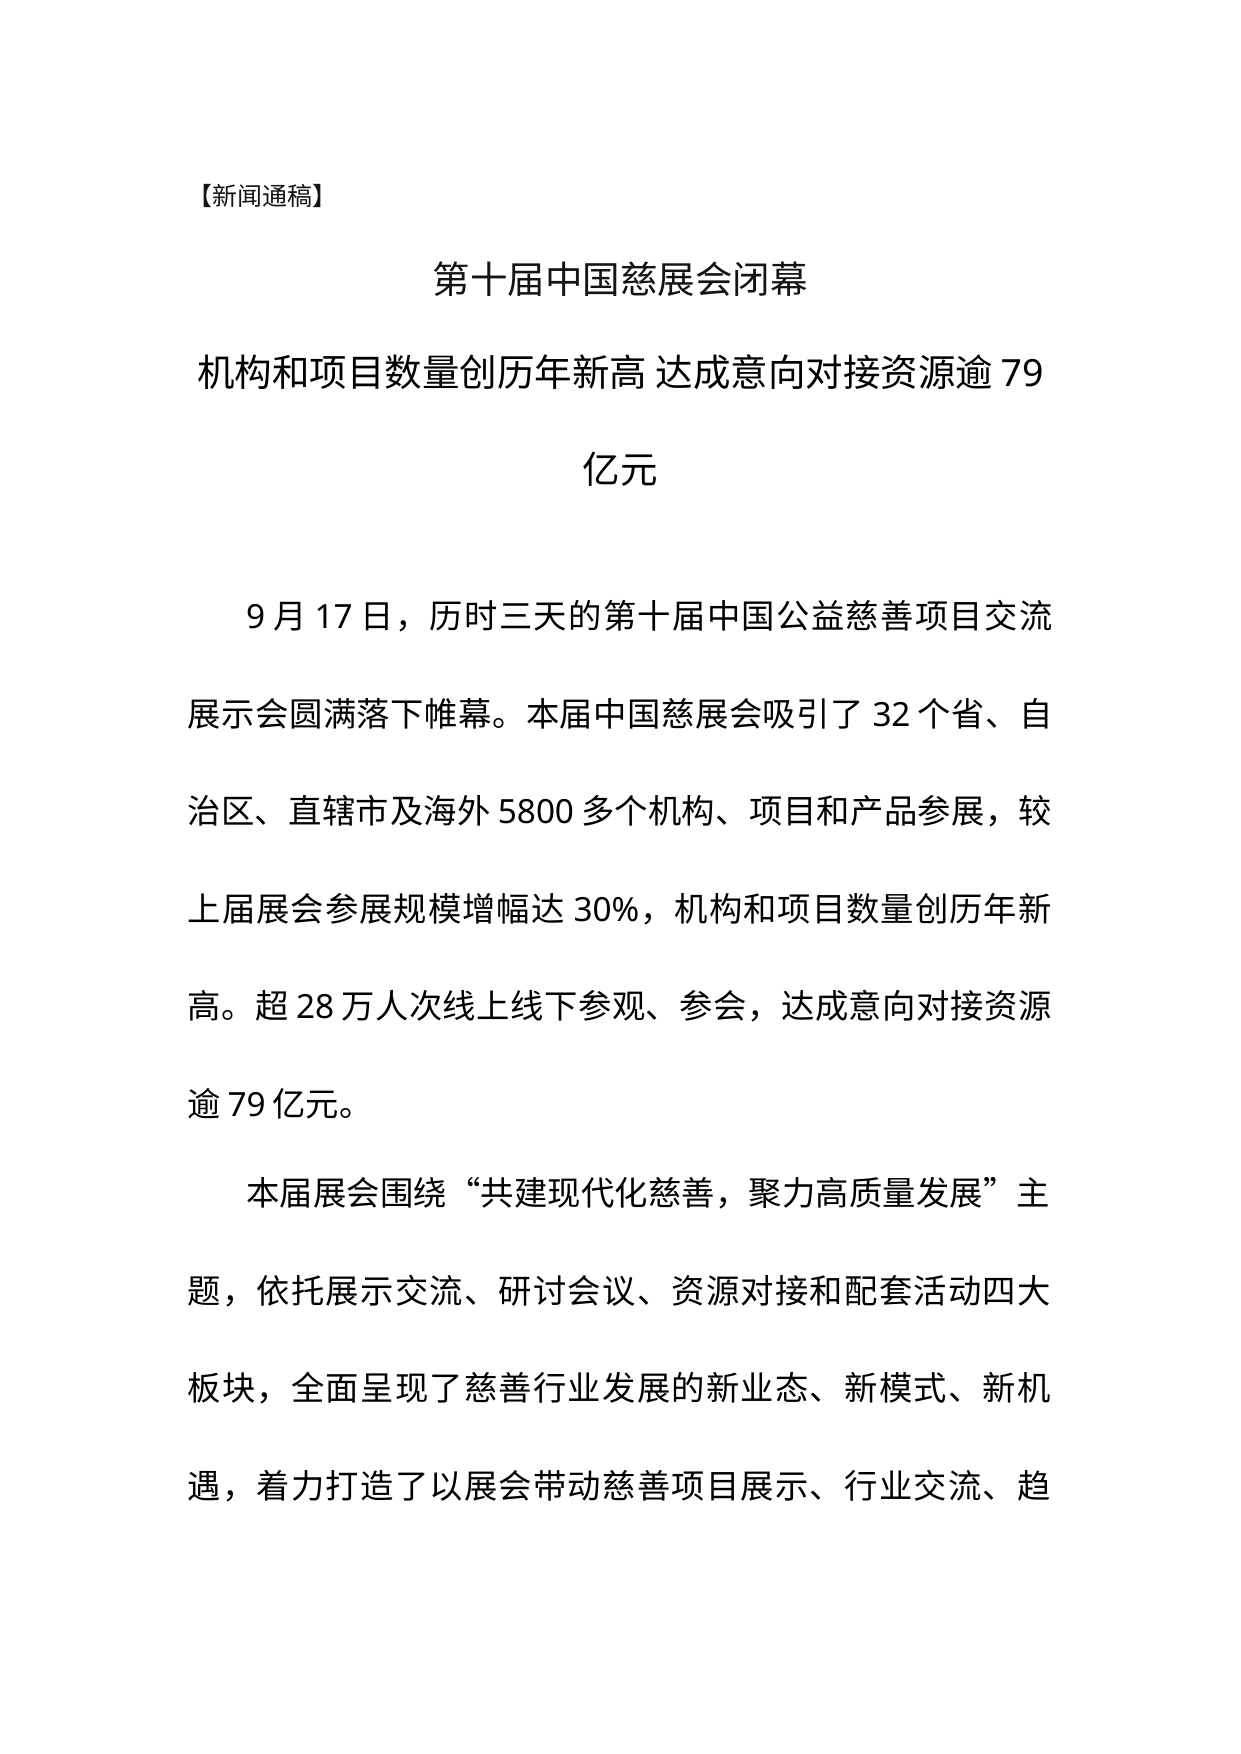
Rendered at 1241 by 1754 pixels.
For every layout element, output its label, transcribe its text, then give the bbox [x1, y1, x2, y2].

text 【新闻通稿】 [187, 162, 1053, 227]
text 第十届中国慈展会闭幕 [187, 245, 1053, 310]
text 9月17日，历时三天的第十届中国公益慈善项目交流展示会圆满落下帷幕。本届中国慈展会吸引了32个省、自治区、直辖市及海外5800多个机构、项目和产品参展，较上届展会参展规模增幅达30%，机构和项目数量创历年新高。超28万人次线上线下参观、参会，达成意向对接资源逾79亿元。 [187, 582, 1053, 1134]
text 机构和项目数量创历年新高 达成意向对接资源逾79亿元 [187, 337, 1053, 500]
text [187, 1159, 1053, 1516]
